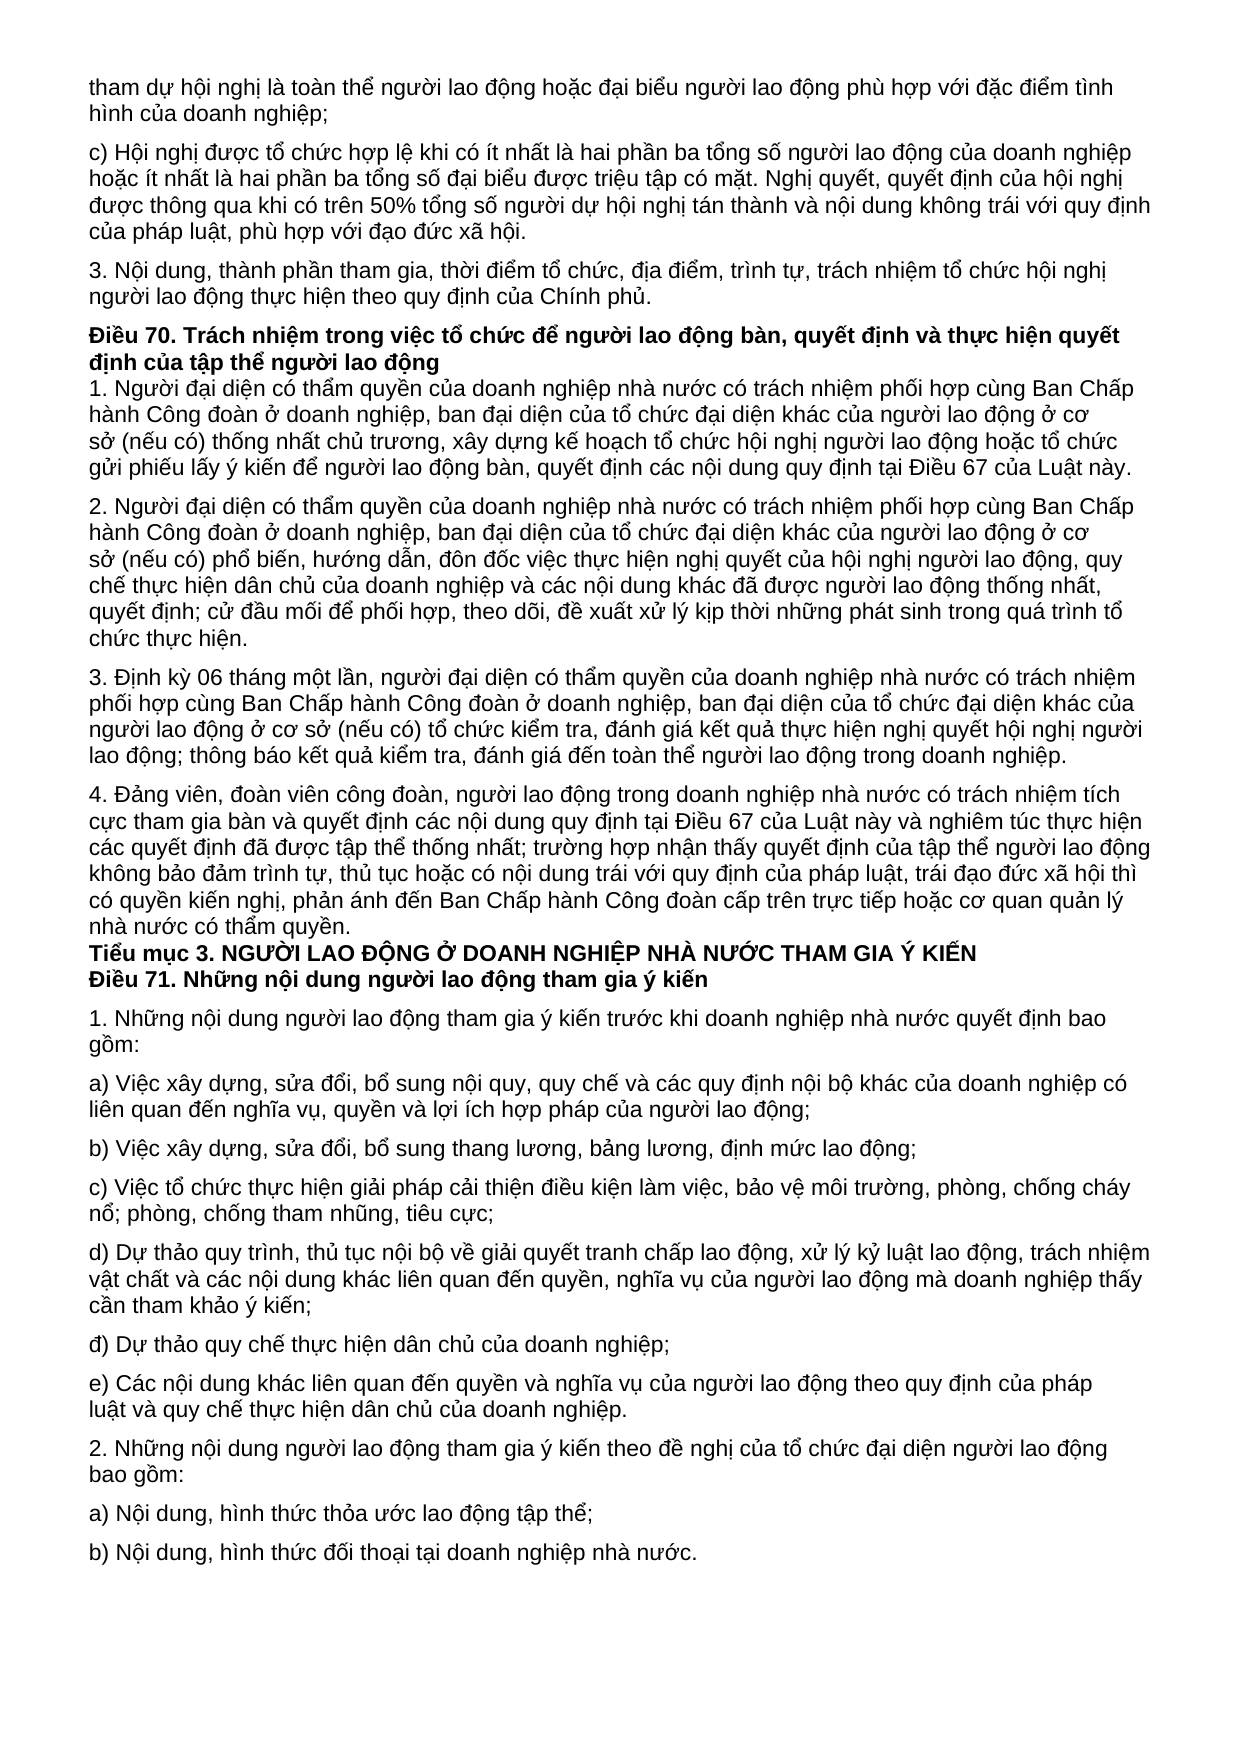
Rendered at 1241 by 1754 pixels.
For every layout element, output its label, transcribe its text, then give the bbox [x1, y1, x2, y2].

text b) Nội dung, hình thức đối thoại tại doanh nghiệp nhà nước. [89, 1539, 1152, 1565]
text 4. Đảng viên, đoàn viên công đoàn, người lao động trong doanh nghiệp nhà nước có trách nhiệm tích cực tham gia bàn và quyết định các nội dung quy định tại Điều 67 của Luật này và nghiêm túc thực hiện các quyết định đã được tập thể thống nhất; trường hợp nhận thấy quyết định của tập thể người lao động không bảo đảm trình tự, thủ tục hoặc có nội dung trái với quy định của pháp luật, trái đạo đức xã hội thì có quyền kiến nghị, phản ánh đến Ban Chấp hành Công đoàn cấp trên trực tiếp hoặc cơ quan quản lý nhà nước có thẩm quyền. [89, 781, 1152, 939]
text Tiểu mục 3. NGƯỜI LAO ĐỘNG Ở DOANH NGHIỆP NHÀ NƯỚC THAM GIA Ý KIẾN [89, 939, 1152, 966]
text b) Việc xây dựng, sửa đổi, bổ sung thang lương, bảng lương, định mức lao động; [89, 1135, 1152, 1161]
text a) Nội dung, hình thức thỏa ước lao động tập thể; [89, 1500, 1152, 1526]
text 1. Người đại diện có thẩm quyền của doanh nghiệp nhà nước có trách nhiệm phối hợp cùng Ban Chấp hành Công đoàn ở doanh nghiệp, ban đại diện của tổ chức đại diện khác của người lao động ở cơ sở (nếu có) thống nhất chủ trương, xây dựng kế hoạch tổ chức hội nghị người lao động hoặc tổ chức gửi phiếu lấy ý kiến để người lao động bàn, quyết định các nội dung quy định tại Điều 67 của Luật này. [89, 375, 1152, 480]
text 3. Nội dung, thành phần tham gia, thời điểm tổ chức, địa điểm, trình tự, trách nhiệm tổ chức hội nghị người lao động thực hiện theo quy định của Chính phủ. [89, 257, 1152, 310]
text Điều 70. Trách nhiệm trong việc tổ chức để người lao động bàn, quyết định và thực hiện quyết định của tập thể người lao động [89, 322, 1152, 375]
text 1. Những nội dung người lao động tham gia ý kiến trước khi doanh nghiệp nhà nước quyết định bao gồm: [89, 1005, 1152, 1057]
text a) Việc xây dựng, sửa đổi, bổ sung nội quy, quy chế và các quy định nội bộ khác của doanh nghiệp có liên quan đến nghĩa vụ, quyền và lợi ích hợp pháp của người lao động; [89, 1070, 1152, 1123]
text e) Các nội dung khác liên quan đến quyền và nghĩa vụ của người lao động theo quy định của pháp luật và quy chế thực hiện dân chủ của doanh nghiệp. [89, 1369, 1152, 1422]
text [89, 74, 1152, 127]
text 2. Người đại diện có thẩm quyền của doanh nghiệp nhà nước có trách nhiệm phối hợp cùng Ban Chấp hành Công đoàn ở doanh nghiệp, ban đại diện của tổ chức đại diện khác của người lao động ở cơ sở (nếu có) phổ biến, hướng dẫn, đôn đốc việc thực hiện nghị quyết của hội nghị người lao động, quy chế thực hiện dân chủ của doanh nghiệp và các nội dung khác đã được người lao động thống nhất, quyết định; cử đầu mối để phối hợp, theo dõi, đề xuất xử lý kịp thời những phát sinh trong quá trình tổ chức thực hiện. [89, 493, 1152, 651]
text c) Hội nghị được tổ chức hợp lệ khi có ít nhất là hai phần ba tổng số người lao động của doanh nghiệp hoặc ít nhất là hai phần ba tổng số đại biểu được triệu tập có mặt. Nghị quyết, quyết định của hội nghị được thông qua khi có trên 50% tổng số người dự hội nghị tán thành và nội dung không trái với quy định của pháp luật, phù hợp với đạo đức xã hội. [89, 139, 1152, 244]
text Điều 71. Những nội dung người lao động tham gia ý kiến [89, 966, 1152, 992]
text c) Việc tổ chức thực hiện giải pháp cải thiện điều kiện làm việc, bảo vệ môi trường, phòng, chống cháy nổ; phòng, chống tham nhũng, tiêu cực; [89, 1174, 1152, 1227]
text d) Dự thảo quy trình, thủ tục nội bộ về giải quyết tranh chấp lao động, xử lý kỷ luật lao động, trách nhiệm vật chất và các nội dung khác liên quan đến quyền, nghĩa vụ của người lao động mà doanh nghiệp thấy cần tham khảo ý kiến; [89, 1239, 1152, 1318]
text 3. Định kỳ 06 tháng một lần, người đại diện có thẩm quyền của doanh nghiệp nhà nước có trách nhiệm phối hợp cùng Ban Chấp hành Công đoàn ở doanh nghiệp, ban đại diện của tổ chức đại diện khác của người lao động ở cơ sở (nếu có) tổ chức kiểm tra, đánh giá kết quả thực hiện nghị quyết hội nghị người lao động; thông báo kết quả kiểm tra, đánh giá đến toàn thể người lao động trong doanh nghiệp. [89, 663, 1152, 769]
text đ) Dự thảo quy chế thực hiện dân chủ của doanh nghiệp; [89, 1331, 1152, 1357]
text 2. Những nội dung người lao động tham gia ý kiến theo đề nghị của tổ chức đại diện người lao động bao gồm: [89, 1435, 1152, 1487]
